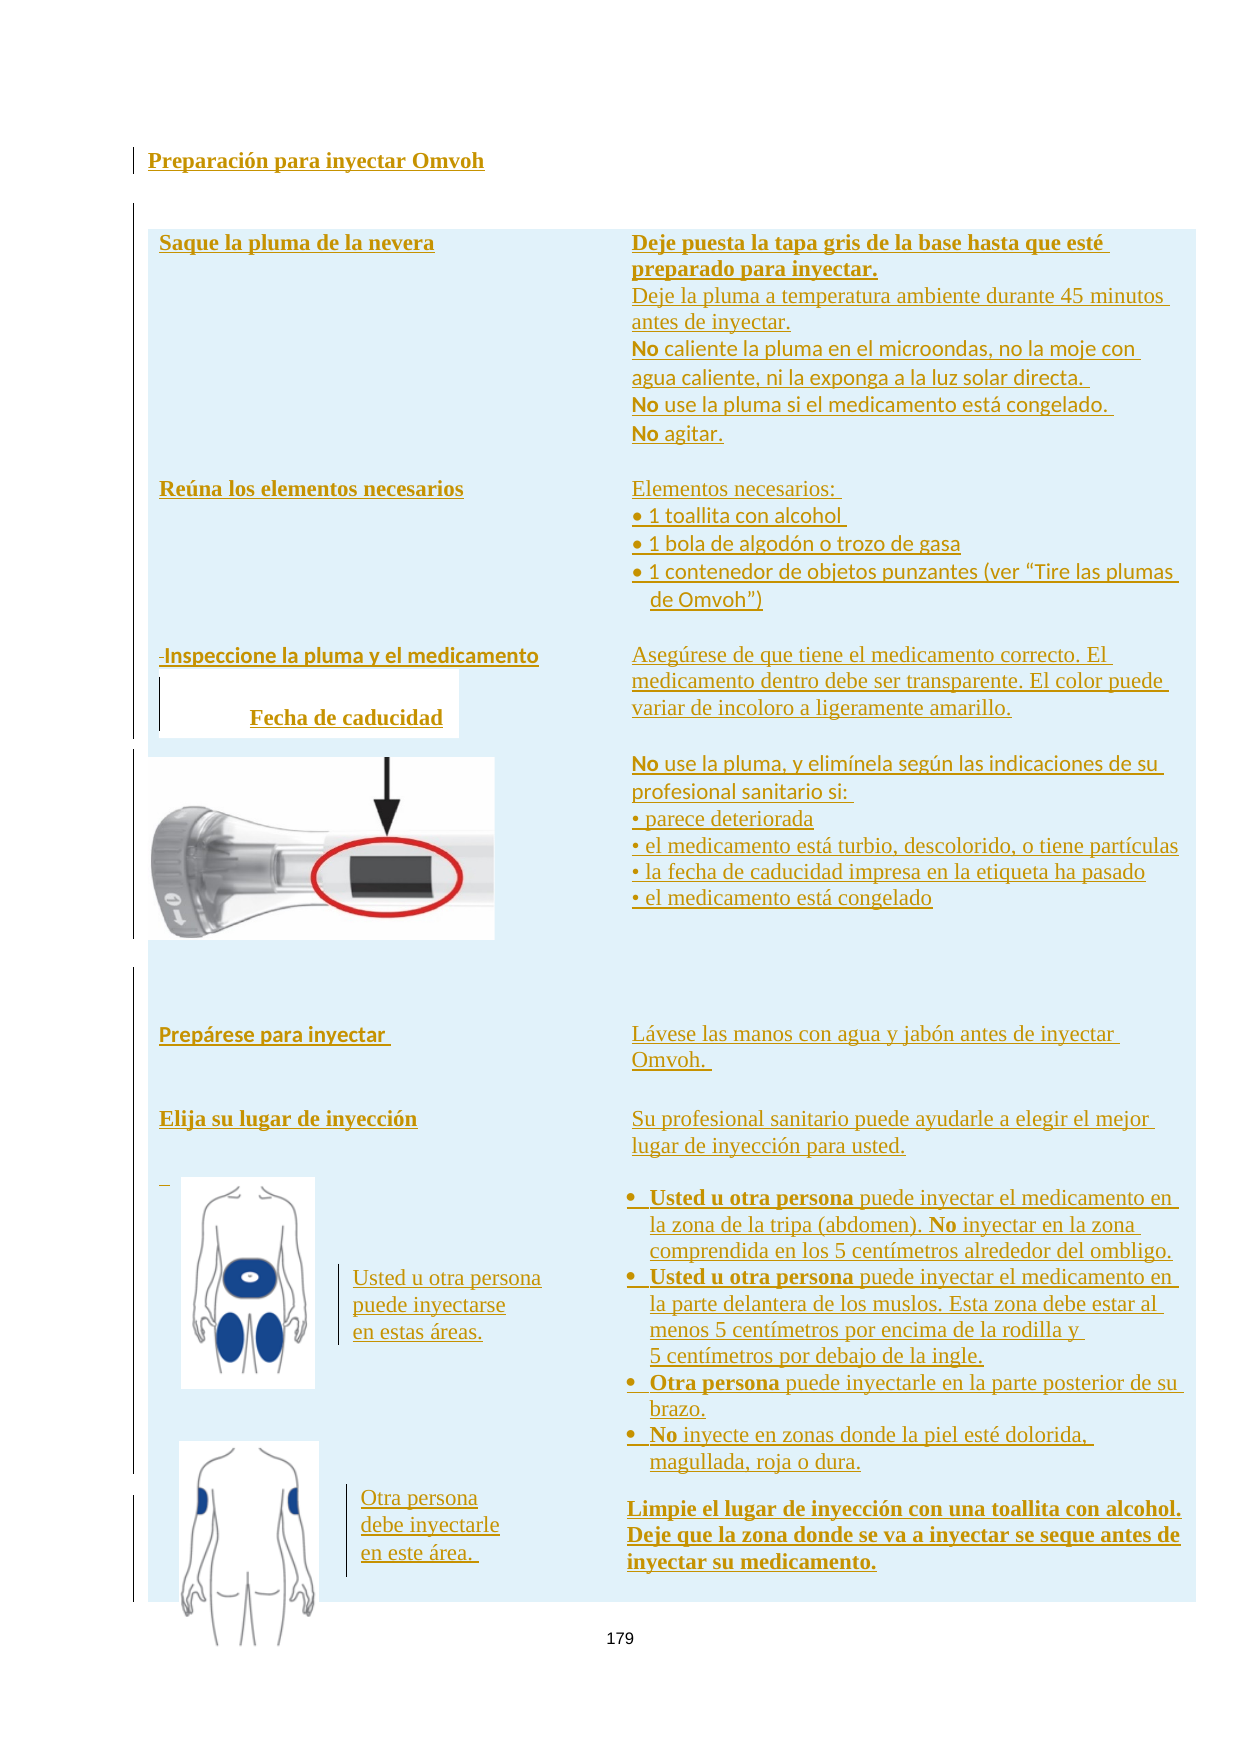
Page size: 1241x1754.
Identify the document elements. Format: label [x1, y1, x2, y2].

picture [179, 1441, 319, 1650]
picture [181, 1177, 315, 1389]
picture [147, 757, 495, 940]
